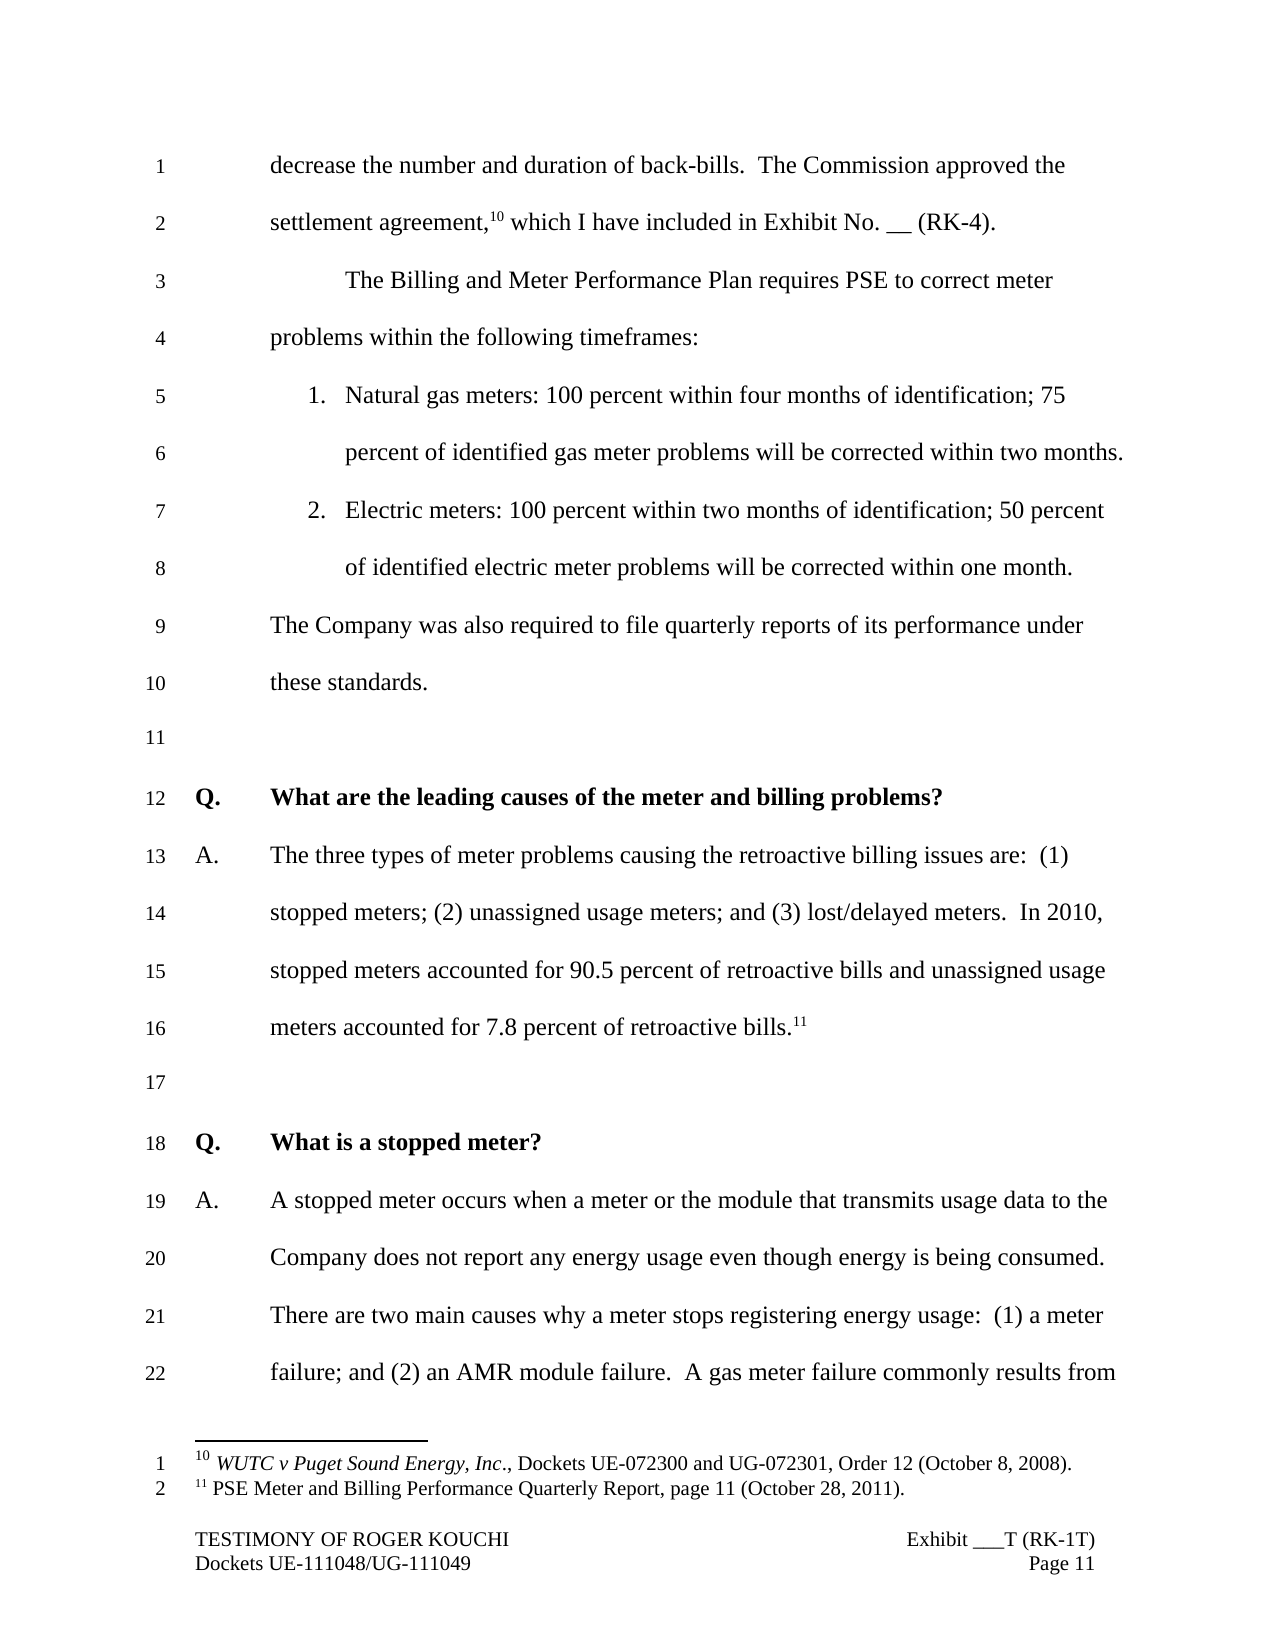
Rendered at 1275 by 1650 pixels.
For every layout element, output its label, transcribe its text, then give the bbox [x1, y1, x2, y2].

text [195, 1185, 1125, 1386]
list Natural gas meters: 100 percent within four months of identification; 75 percent of identified gas meter problems will be corrected within two months. [307, 380, 1125, 466]
text Q. What are the leading causes of the meter and billing problems? [195, 782, 1125, 811]
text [270, 150, 1125, 236]
list Electric meters: 100 percent within two months of identification; 50 percent of identified electric meter problems will be corrected within one month. [307, 495, 1125, 581]
text The Billing and Meter Performance Plan requires PSE to correct meter problems within the following timeframes: [270, 265, 1125, 351]
text The Company was also required to file quarterly reports of its performance under these standards. [270, 610, 1125, 696]
text A. The three types of meter problems causing the retroactive billing issues are: (1) stopped meters; (2) unassigned usage meters; and (3) lost/delayed meters. In 2010, stopped meters accounted for 90.5 percent of retroactive bills and unassigned usage meters accounted for 7.8 percent of retroactive bills. [195, 840, 1125, 1041]
text Q. What is a stopped meter? [195, 1127, 1125, 1156]
